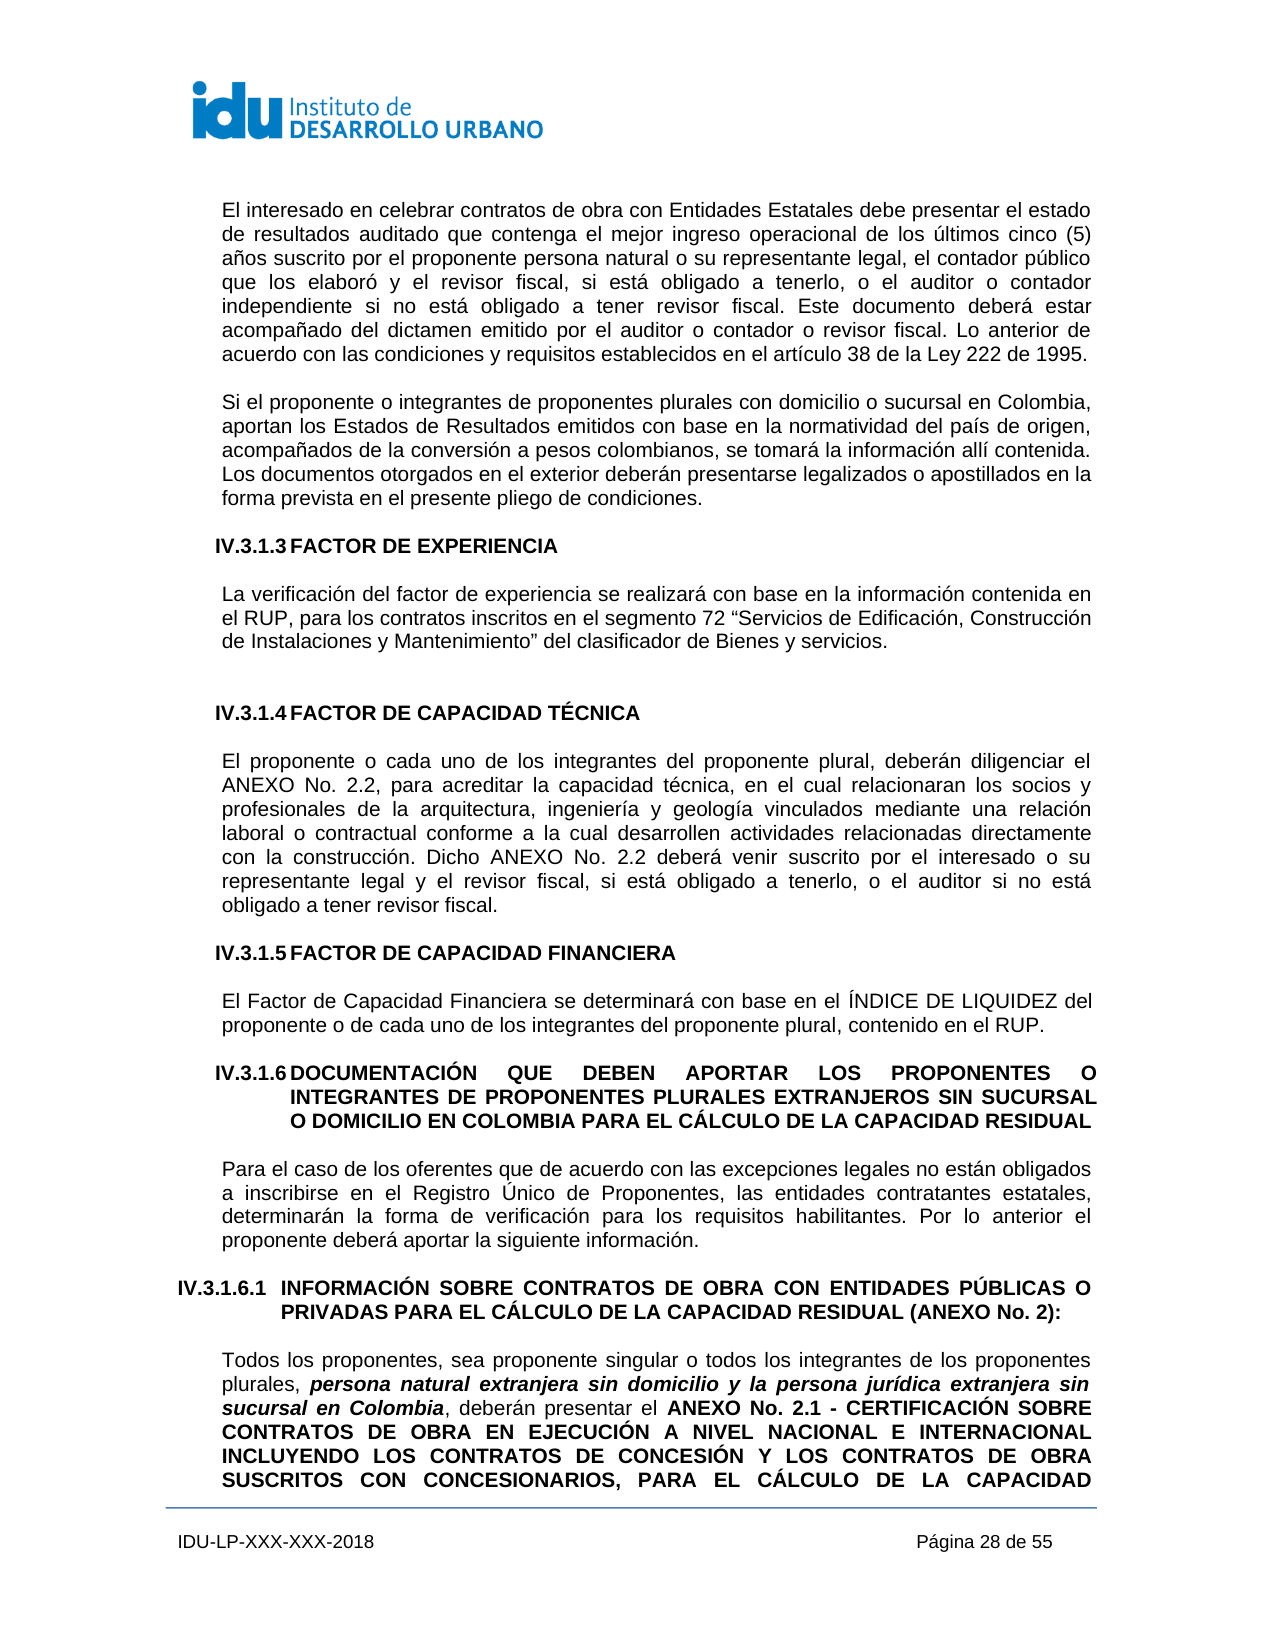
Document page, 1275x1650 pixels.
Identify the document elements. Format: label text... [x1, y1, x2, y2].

text La verificación del factor de experiencia se realizará con base en la información contenida en el RUP, para los contratos inscritos en el segmento 72 “Servicios de Edificación, Construcción de Instalaciones y Mantenimiento” del clasificador de Bienes y servicios. [222, 581, 1092, 653]
subtitle DOCUMENTACIÓN QUE DEBEN APORTAR LOS PROPONENTES O INTEGRANTES DE PROPONENTES PLURALES EXTRANJEROS SIN SUCURSAL O DOMICILIO EN COLOMBIA PARA EL CÁLCULO DE LA CAPACIDAD RESIDUAL [215, 1061, 1098, 1132]
text Si el proponente o integrantes de proponentes plurales con domicilio o sucursal en Colombia, aportan los Estados de Resultados emitidos con base en la normatividad del país de origen, acompañados de la conversión a pesos colombianos, se tomará la información allí contenida. Los documentos otorgados en el exterior deberán presentarse legalizados o apostillados en la forma prevista en el presente pliego de condiciones. [222, 390, 1092, 509]
subtitle FACTOR DE CAPACIDAD FINANCIERA [215, 941, 1098, 965]
text Para el caso de los oferentes que de acuerdo con las excepciones legales no están obligados a inscribirse en el Registro Único de Proponentes, las entidades contratantes estatales, determinarán la forma de verificación para los requisitos habilitantes. Por lo anterior el proponente deberá aportar la siguiente información. [222, 1156, 1092, 1252]
text El proponente o cada uno de los integrantes del proponente plural, deberán diligenciar el ANEXO No. 2.2, para acreditar la capacidad técnica, en el cual relacionaran los socios y profesionales de la arquitectura, ingeniería y geología vinculados mediante una relación laboral o contractual conforme a la cual desarrollen actividades relacionadas directamente con la construcción. Dicho ANEXO No. 2.2 deberá venir suscrito por el interesado o su representante legal y el revisor fiscal, si está obligado a tenerlo, o el auditor si no está obligado a tener revisor fiscal. [222, 749, 1092, 917]
text El Factor de Capacidad Financiera se determinará con base en el ÍNDICE DE LIQUIDEZ del proponente o de cada uno de los integrantes del proponente plural, contenido en el RUP. [222, 989, 1092, 1037]
subtitle FACTOR DE EXPERIENCIA [215, 533, 1098, 557]
text El interesado en celebrar contratos de obra con Entidades Estatales debe presentar el estado de resultados auditado que contenga el mejor ingreso operacional de los últimos cinco (5) años suscrito por el proponente persona natural o su representante legal, el contador público que los elaboró y el revisor fiscal, si está obligado a tenerlo, o el auditor o contador independiente si no está obligado a tener revisor fiscal. Este documento deberá estar acompañado del dictamen emitido por el auditor o contador o revisor fiscal. Lo anterior de acuerdo con las condiciones y requisitos establecidos en el artículo 38 de la Ley 222 de 1995. [222, 198, 1092, 366]
subtitle FACTOR DE CAPACIDAD TÉCNICA [215, 701, 1098, 725]
subtitle INFORMACIÓN SOBRE CONTRATOS DE OBRA CON ENTIDADES PÚBLICAS O PRIVADAS PARA EL CÁLCULO DE LA CAPACIDAD RESIDUAL (ANEXO No. 2): [177, 1276, 1092, 1324]
picture [177, 73, 557, 151]
